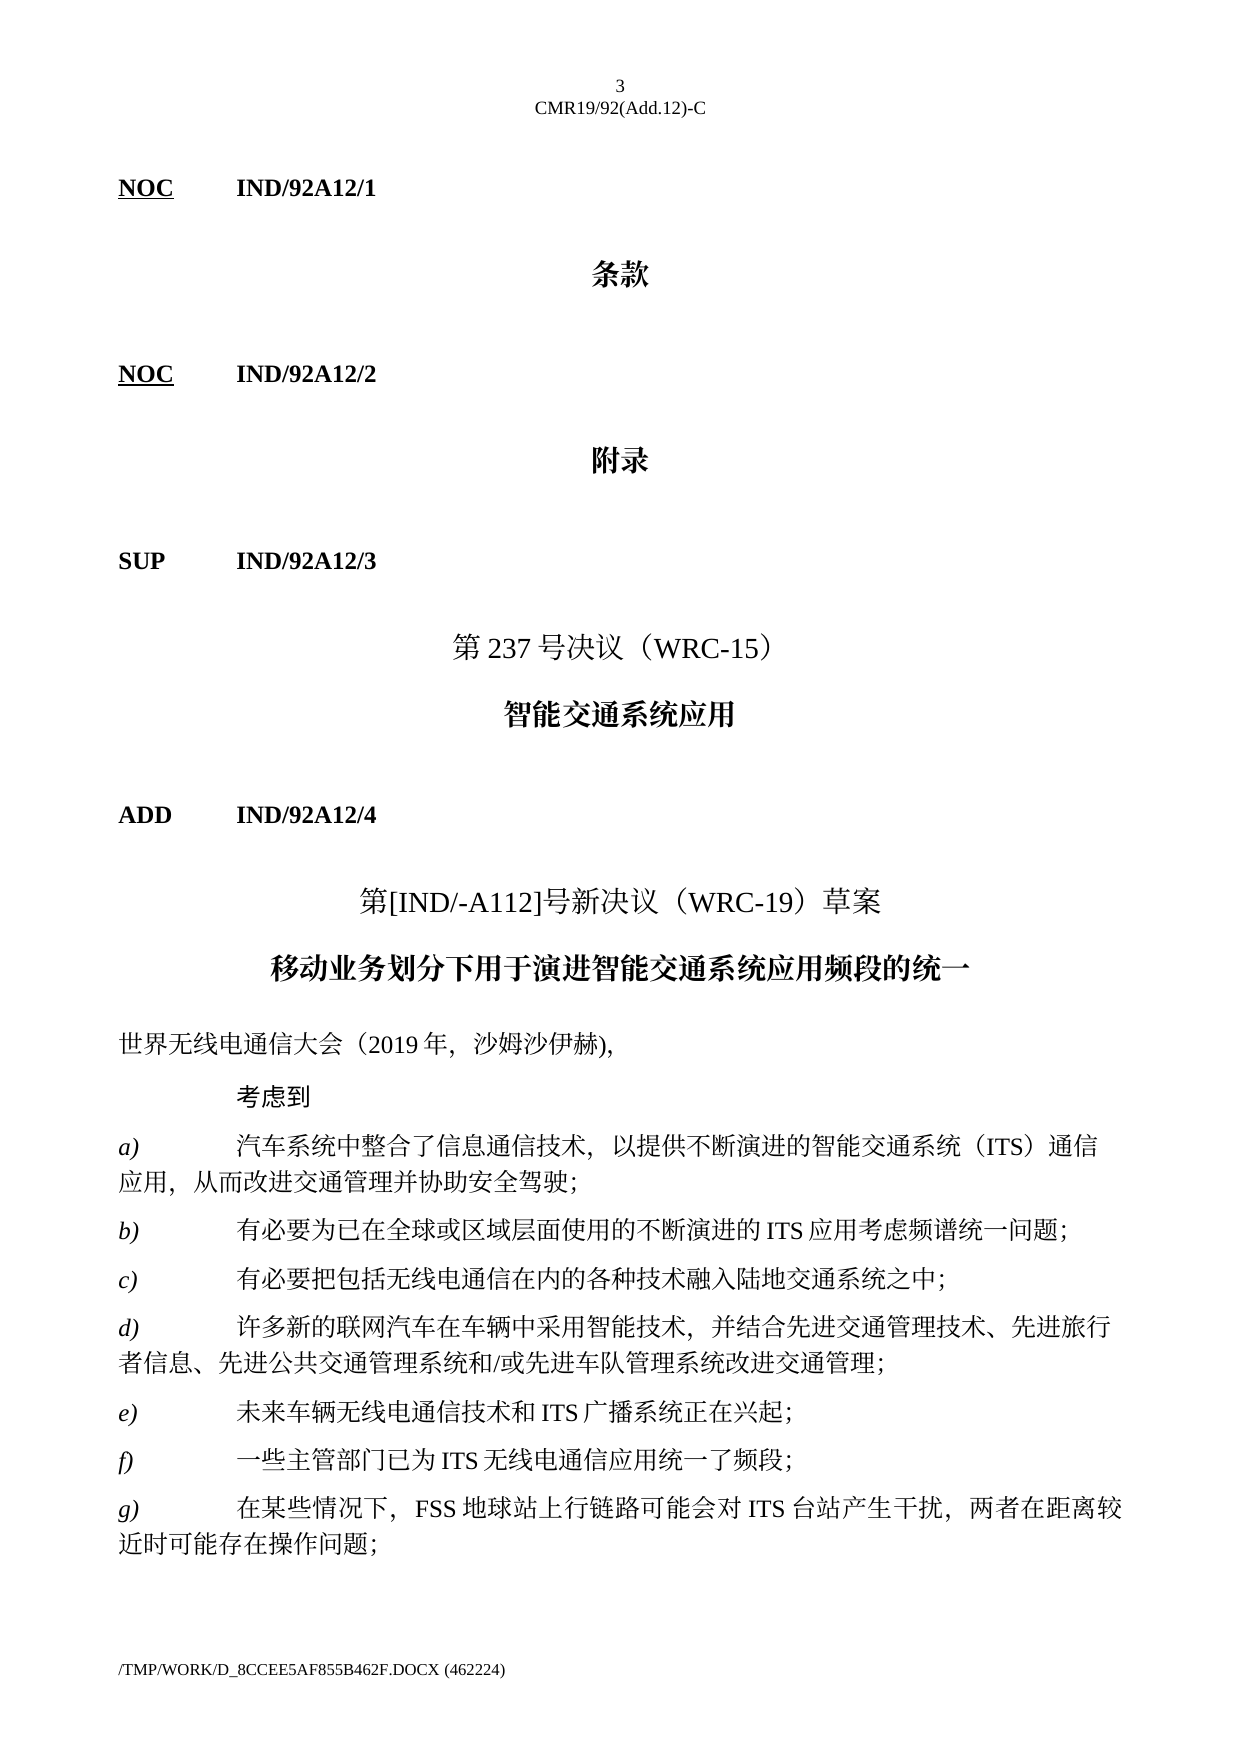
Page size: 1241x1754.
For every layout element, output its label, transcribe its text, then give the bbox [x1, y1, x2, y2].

text g) 在某些情况下，FSS地球站上行链路可能会对ITS台站产生干扰，两者在距离较近时可能存在操作问题； [118, 1489, 1122, 1561]
text SUP IND/92A12/3#49725 [118, 546, 1122, 575]
title 世界无线电通信大会（2019年，沙姆沙伊赫)， [118, 1025, 1122, 1061]
text ADD IND/92A12/4#49726 [118, 800, 1122, 829]
text a) 汽车系统中整合了信息通信技术，以提供不断演进的智能交通系统（ITS）通信应用，从而改进交通管理并协助安全驾驶； [118, 1127, 1122, 1198]
text 第[IND/-A112]号新决议（WRC-19）草案 [118, 879, 1122, 921]
title 智能交通系统应用 [118, 692, 1122, 734]
text NOC IND/92A12/1#49723 [118, 173, 1122, 201]
text 考虑到 [236, 1078, 1122, 1114]
text NOC IND/92A12/2#49724 [118, 359, 1122, 388]
text d) 许多新的联网汽车在车辆中采用智能技术，并结合先进交通管理技术、先进旅行者信息、先进公共交通管理系统和/或先进车队管理系统改进交通管理； [118, 1308, 1122, 1380]
text 第237号决议（wrc-15） [118, 625, 1122, 667]
title 移动业务划分下用于演进智能交通系统应用频段的统一 [118, 946, 1122, 988]
title 条款 [118, 251, 1122, 293]
text b) 有必要为已在全球或区域层面使用的不断演进的ITS应用考虑频谱统一问题； [118, 1211, 1122, 1247]
text e) 未来车辆无线电通信技术和ITS广播系统正在兴起； [118, 1392, 1122, 1428]
text f) 一些主管部门已为ITS无线电通信应用统一了频段； [118, 1441, 1122, 1477]
title 附录 [118, 438, 1122, 480]
text c) 有必要把包括无线电通信在内的各种技术融入陆地交通系统之中； [118, 1259, 1122, 1295]
